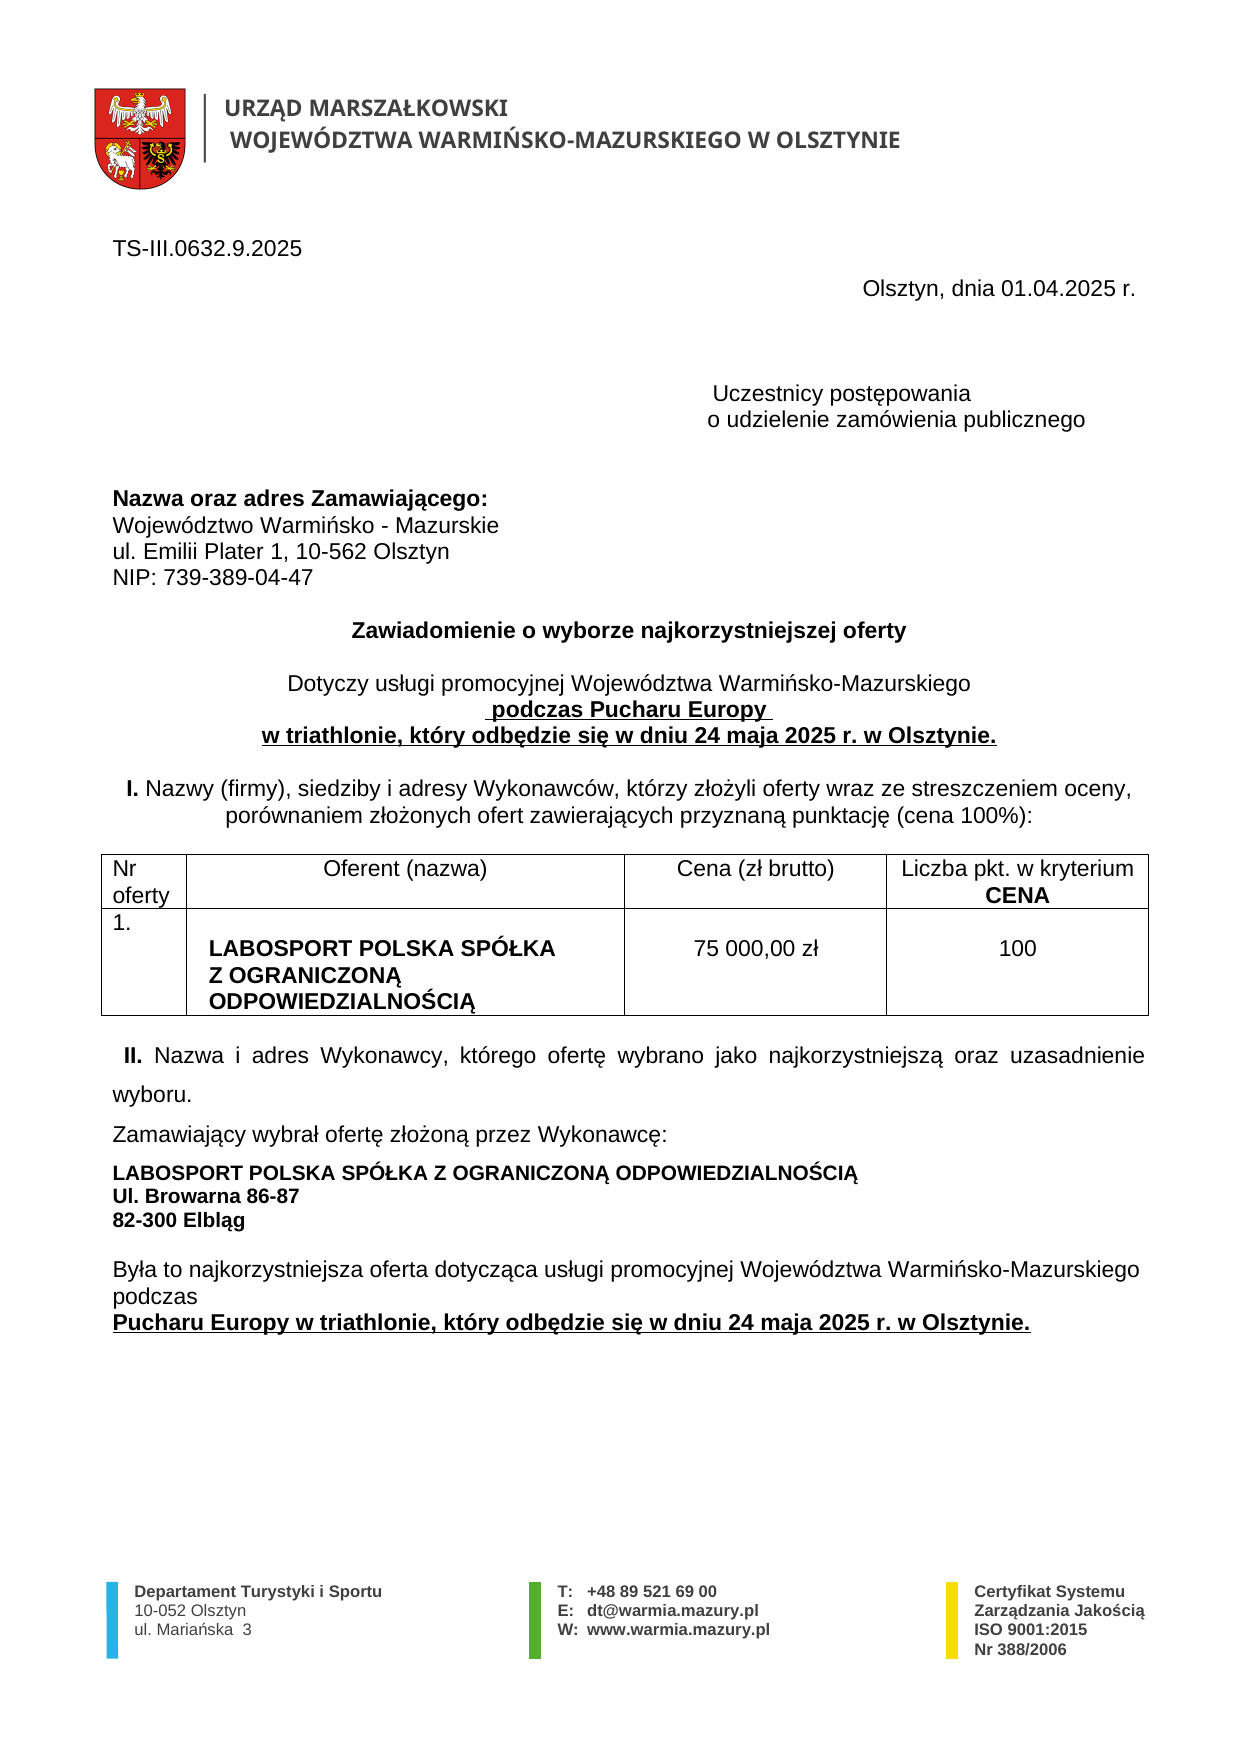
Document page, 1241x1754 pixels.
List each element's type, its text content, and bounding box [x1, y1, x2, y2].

table_cell 1. [102, 909, 186, 1014]
text Województwo Warmińsko - Mazurskie [112, 512, 1146, 538]
table_header Oferent (nazwa) [187, 855, 624, 908]
text podczas Pucharu Europy w triathlonie, który odbędzie się w dniu 24 maja 2025 r. w Olsztynie. [112, 1283, 1146, 1335]
table_cell 100 [887, 909, 1148, 1014]
text II. Nazwa i adres Wykonawcy, którego ofertę wybrano jako najkorzystniejszą oraz uzasadnienie wyboru. [112, 1042, 1146, 1108]
text 82-300 Elbląg [112, 1208, 1146, 1232]
text I. Nazwy (firmy), siedziby i adresy Wykonawców, którzy złożyli oferty wraz ze streszczeniem oceny, porównaniem złożonych ofert zawierających przyznaną punktację (cena 100%): [112, 775, 1146, 828]
table_cell [187, 909, 624, 1014]
text ul. Emilii Plater 1, 10-562 Olsztyn NIP: 739-389-04-47 [112, 538, 1146, 591]
text Zamawiający wybrał ofertę złożoną przez Wykonawcę: [112, 1121, 1146, 1147]
text Zawiadomienie o wyborze najkorzystniejszej oferty [112, 617, 1146, 643]
text Nazwa oraz adres Zamawiającego: [112, 485, 1146, 512]
text podczas Pucharu Europy w triathlonie, który odbędzie się w dniu 24 maja 2025 r. w Olsztynie. [112, 696, 1146, 749]
text LABOSPORT POLSKA SPÓŁKA Z OGRANICZONĄ ODPOWIEDZIALNOŚCIĄ [112, 1160, 1146, 1184]
table_cell 75 000,00 zł [625, 909, 886, 1014]
text Dotyczy usługi promocyjnej Województwa Warmińsko-Mazurskiego [112, 670, 1146, 696]
text Była to najkorzystniejsza oferta dotycząca usługi promocyjnej Województwa Warmińsko-Mazurskiego [112, 1256, 1146, 1283]
text TS-III.0632.9.2025 [112, 235, 1146, 261]
table_header Nr oferty [102, 855, 186, 908]
text Ul. Browarna 86-87 [112, 1184, 1146, 1208]
text Uczestnicy postępowania o udzielenie zamówienia publicznego [637, 380, 1146, 433]
table_header Cena (zł brutto) [625, 855, 886, 908]
picture [0, 0, 224, 207]
table_header Liczba pkt. w kryterium CENA [887, 855, 1148, 908]
text Olsztyn, dnia 01.04.2025 r. [112, 274, 1146, 301]
